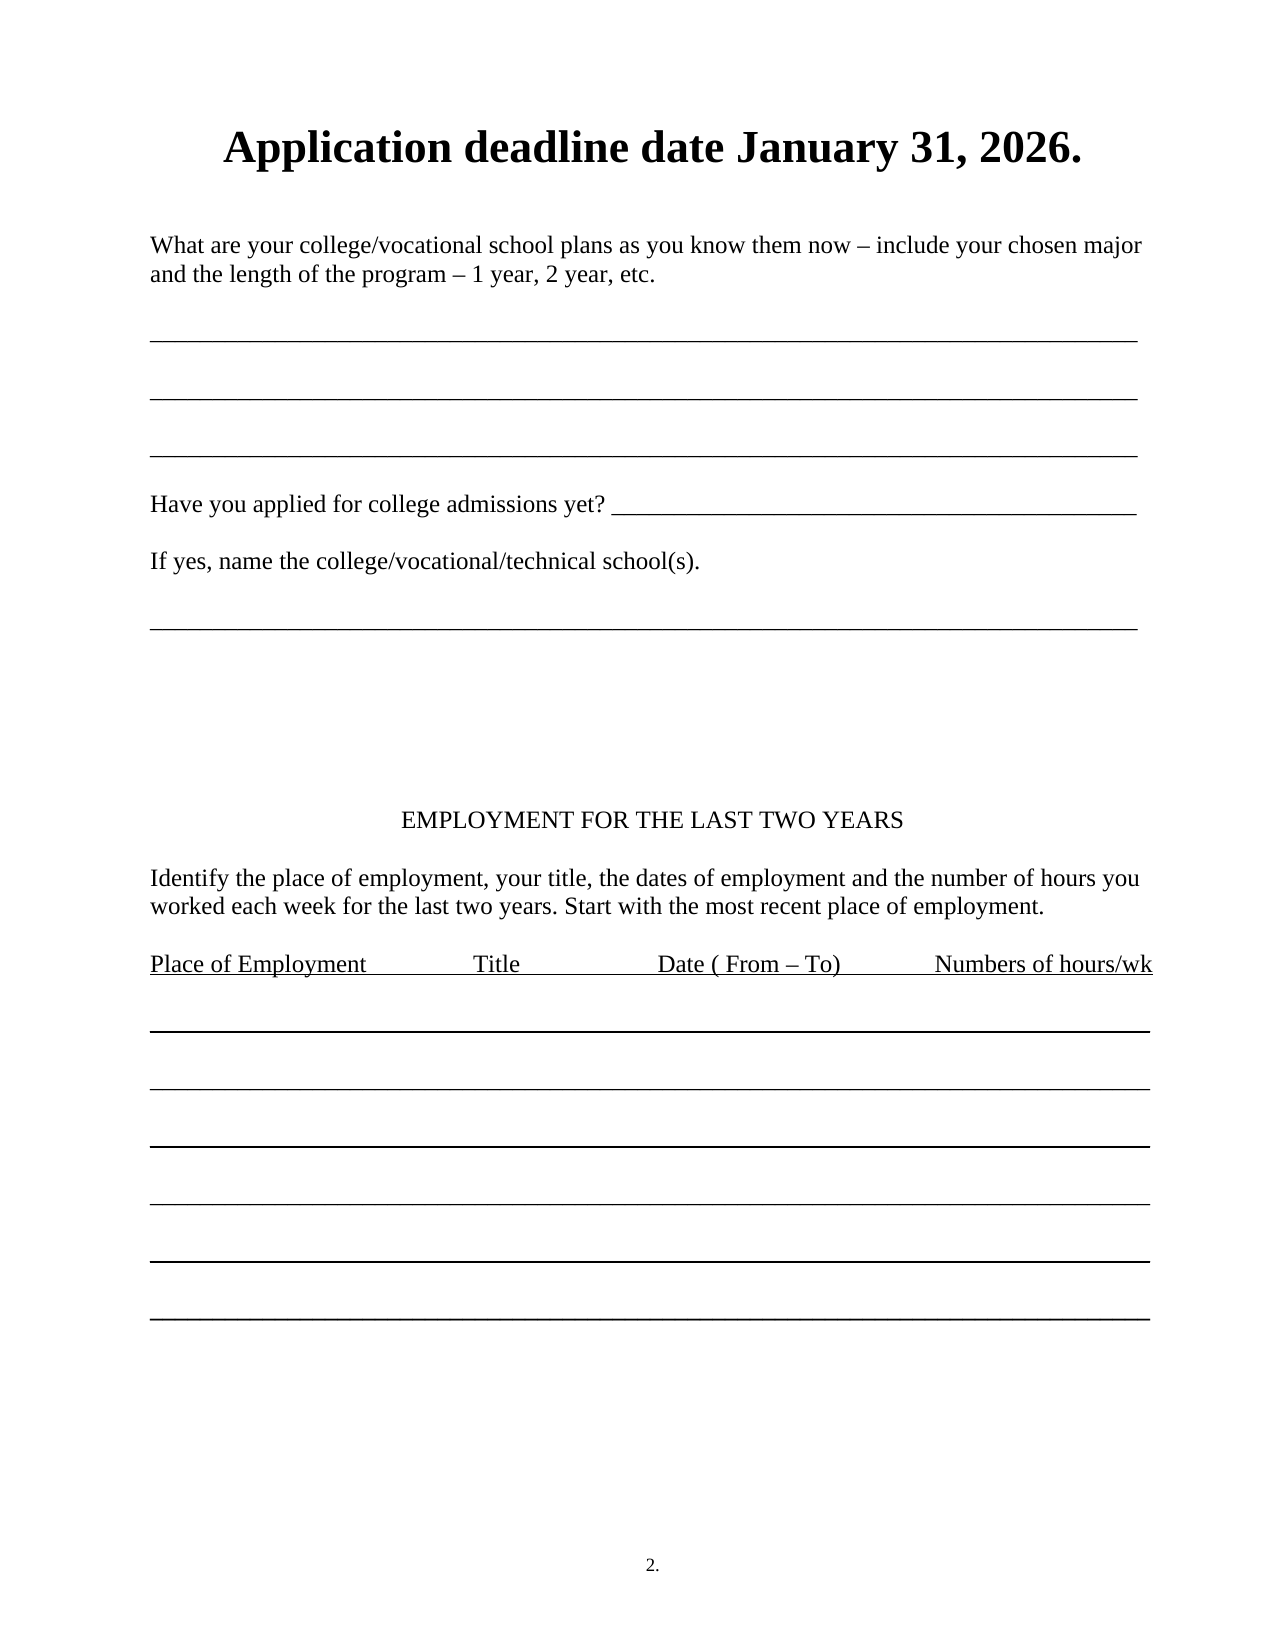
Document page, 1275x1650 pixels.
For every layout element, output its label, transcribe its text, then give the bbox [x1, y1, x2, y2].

text _______________________________________________________________________________ [150, 431, 1155, 460]
text Identify the place of employment, your title, the dates of employment and the number of hours you worked each week for the last two years. Start with the most recent place of employment. [150, 863, 1155, 920]
text _______________________________________________________________________________ [150, 374, 1155, 403]
text Have you applied for college admissions yet? __________________________________________ [150, 489, 1155, 518]
text ________________________________________________________________________________ [150, 1179, 1155, 1208]
text Place of Employment Title Date ( From – To) Numbers of hours/wk [150, 949, 1155, 978]
text ________________________________________________________________________________ [150, 1121, 1155, 1150]
text ________________________________________________________________________________ [150, 1236, 1155, 1265]
text What are your college/vocational school plans as you know them now – include your chosen major and the length of the program – 1 year, 2 year, etc. [150, 230, 1155, 288]
text If yes, name the college/vocational/technical school(s). [150, 546, 1155, 575]
text ________________________________________________________________________________ [150, 1006, 1155, 1035]
text EMPLOYMENT FOR THE LAST TWO YEARS [150, 805, 1155, 834]
text Application deadline date January 31, 2026. [150, 120, 1155, 173]
text ________________________________________________________________________________ [150, 1064, 1155, 1093]
text _______________________________________________________________________________ [150, 316, 1155, 345]
text ________________________________________________________________________________ [150, 1294, 1155, 1323]
text _______________________________________________________________________________ [150, 604, 1155, 633]
